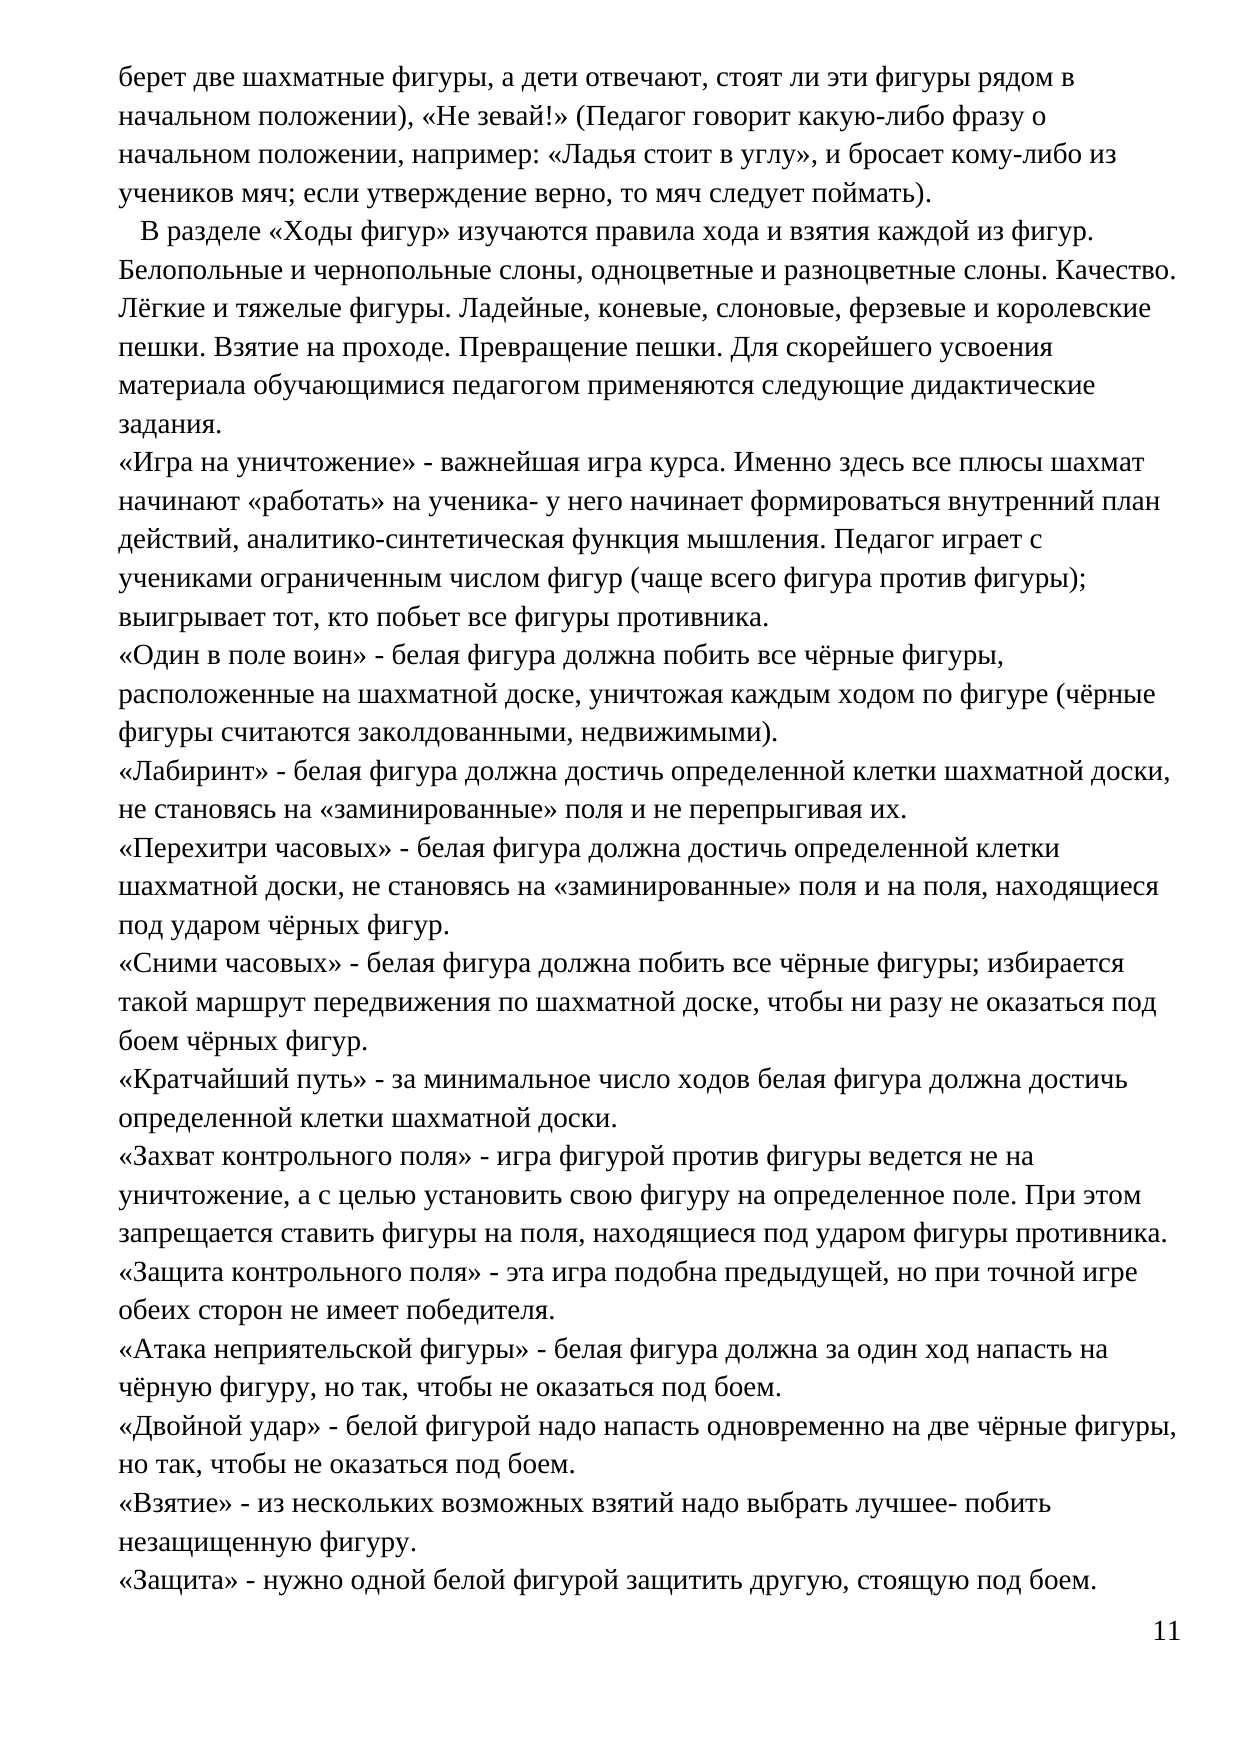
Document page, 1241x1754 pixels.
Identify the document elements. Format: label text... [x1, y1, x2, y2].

text «Лабиринт» - белая фигура должна достичь определенной клетки шахматной доски, не становясь на «заминированные» поля и не перепрыгивая их. [118, 753, 1181, 825]
text «Кратчайший путь» - за минимальное число ходов белая фигура должна достичь определенной клетки шахматной доски. [118, 1061, 1181, 1133]
text В разделе «Ходы фигур» изучаются правила хода и взятия каждой из фигур. Белопольные и чернопольные слоны, одноцветные и разноцветные слоны. Качество. Лёгкие и тяжелые фигуры. Ладейные, коневые, слоновые, ферзевые и королевские пешки. Взятие на проходе. Превращение пешки. Для скорейшего усвоения материала обучающимися педагогом применяются следующие дидактические задания. [118, 213, 1181, 439]
text «Игра на уничтожение» - важнейшая игра курса. Именно здесь все плюсы шахмат начинают «работать» на ученика- у него начинает формироваться внутренний план действий, аналитико-синтетическая функция мышления. Педагог играет с учениками ограниченным числом фигур (чаще всего фигура против фигуры); выигрывает тот, кто побьет все фигуры противника. [118, 444, 1181, 632]
text «Защита контрольного поля» - эта игра подобна предыдущей, но при точной игре обеих сторон не имеет победителя. [118, 1254, 1181, 1326]
text «Атака неприятельской фигуры» - белая фигура должна за один ход напасть на чёрную фигуру, но так, чтобы не оказаться под боем. [118, 1331, 1181, 1403]
text «Перехитри часовых» - белая фигура должна достичь определенной клетки шахматной доски, не становясь на «заминированные» поля и на поля, находящиеся под ударом чёрных фигур. [118, 830, 1181, 941]
text «Сними часовых» - белая фигура должна побить все чёрные фигуры; избирается такой маршрут передвижения по шахматной доске, чтобы ни разу не оказаться под боем чёрных фигур. [118, 946, 1181, 1056]
text «Один в поле воин» - белая фигура должна побить все чёрные фигуры, расположенные на шахматной доске, уничтожая каждым ходом по фигуре (чёрные фигуры считаются заколдованными, недвижимыми). [118, 637, 1181, 748]
text «Двойной удар» - белой фигурой надо напасть одновременно на две чёрные фигуры, но так, чтобы не оказаться под боем. [118, 1408, 1181, 1480]
text «Защита» - нужно одной белой фигурой защитить другую, стоящую под боем. [118, 1562, 1181, 1596]
text «Захват контрольного поля» - игра фигурой против фигуры ведется не на уничтожение, а с целью установить свою фигуру на определенное поле. При этом запрещается ставить фигуры на поля, находящиеся под ударом фигуры противника. [118, 1138, 1181, 1249]
text «Взятие» - из нескольких возможных взятий надо выбрать лучшее- побить незащищенную фигуру. [118, 1485, 1181, 1557]
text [118, 59, 1181, 208]
